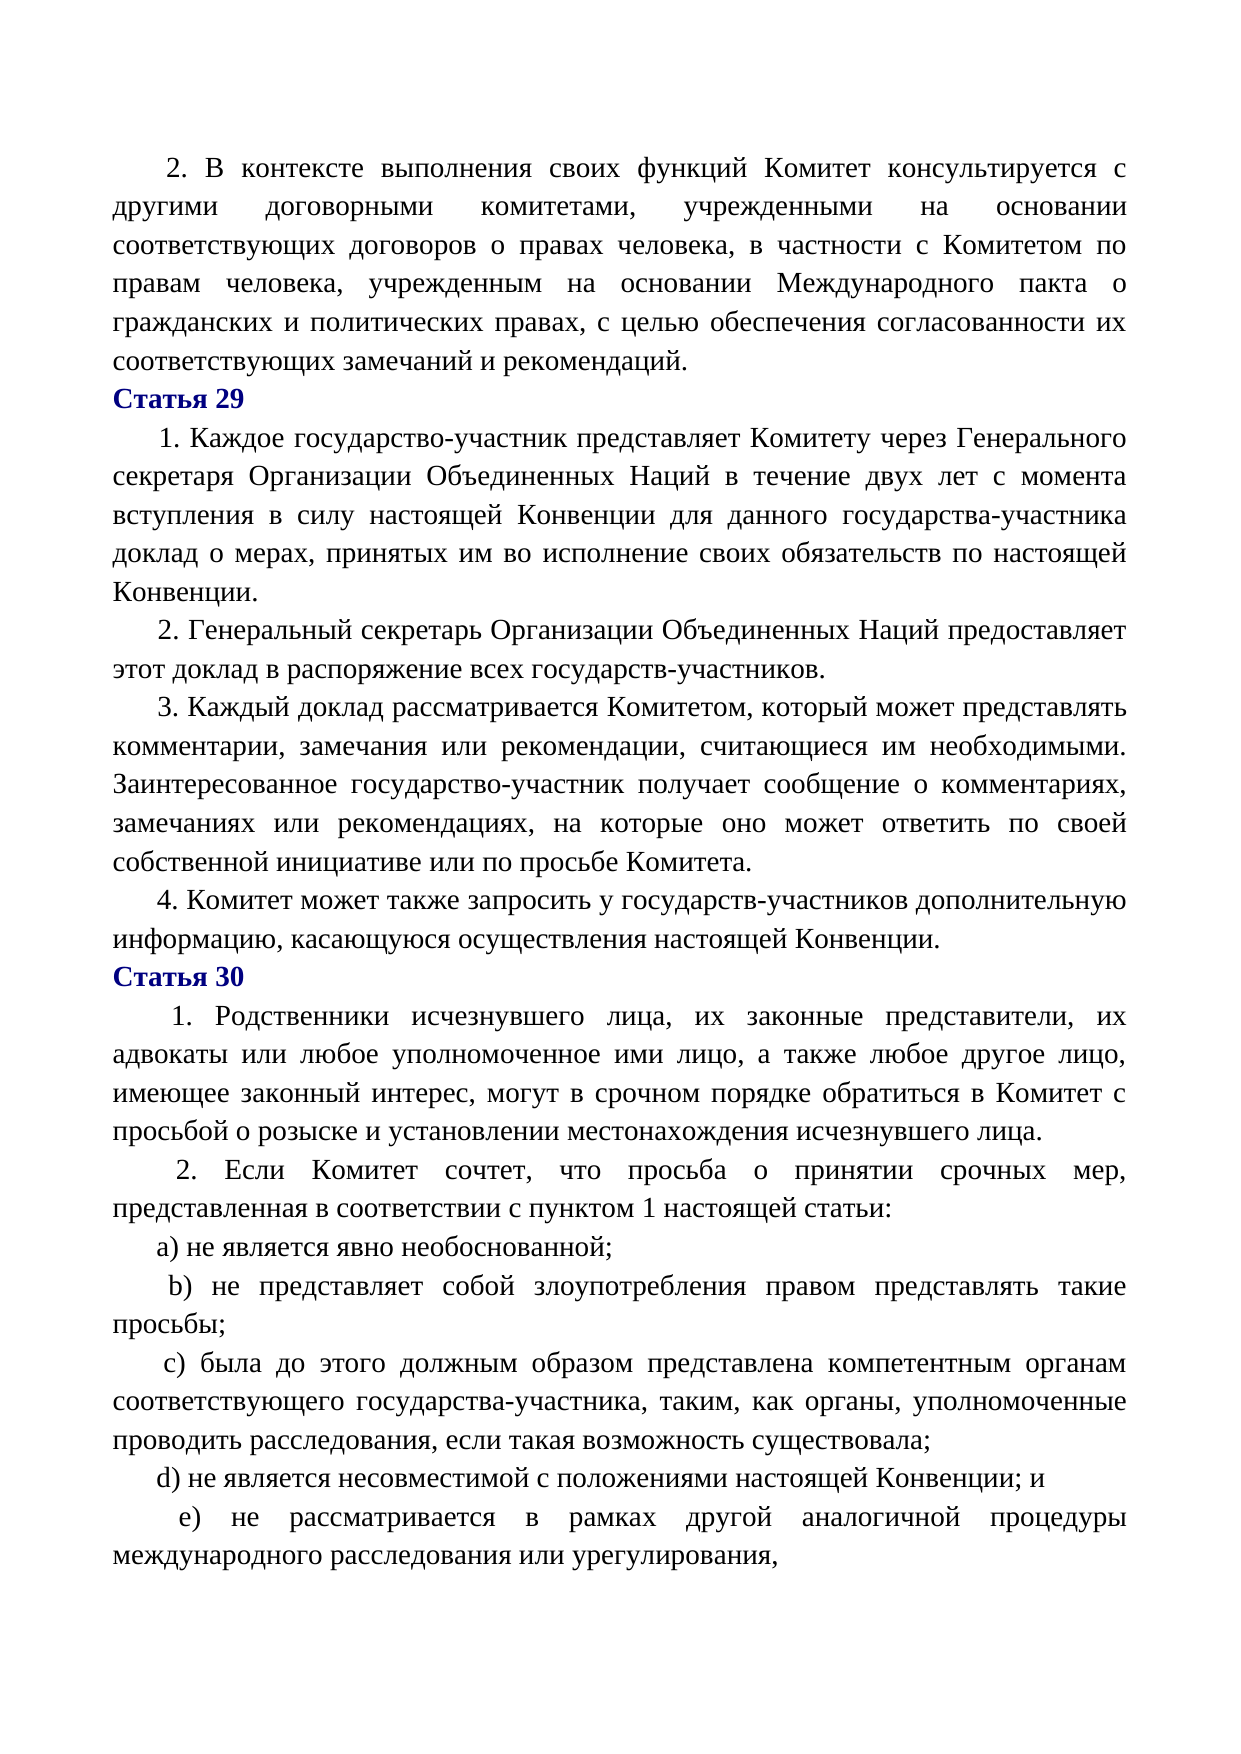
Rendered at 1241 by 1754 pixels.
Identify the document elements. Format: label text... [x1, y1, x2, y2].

text 1. Каждое государство-участник представляет Комитету через Генерального секретаря Организации Объединенных Наций в течение двух лет с момента вступления в силу настоящей Конвенции для данного государства-участника доклад о мерах, принятых им во исполнение своих обязательств по настоящей Конвенции. [112, 420, 1128, 607]
text 1. Родственники исчезнувшего лица, их законные представители, их адвокаты или любое уполномоченное ими лицо, а также любое другое лицо, имеющее законный интерес, могут в срочном порядке обратиться в Комитет с просьбой о розыске и установлении местонахождения исчезнувшего лица. [112, 998, 1128, 1147]
text 3. Каждый доклад рассматривается Комитетом, который может представлять комментарии, замечания или рекомендации, считающиеся им необходимыми. Заинтересованное государство-участник получает сообщение о комментариях, замечаниях или рекомендациях, на которые оно может ответить по своей собственной инициативе или по просьбе Комитета. [112, 689, 1128, 877]
text d) не является несовместимой с положениями настоящей Конвенции; и [112, 1460, 1128, 1494]
text b) не представляет собой злоупотребления правом представлять такие просьбы; [112, 1268, 1128, 1340]
text 2. Если Комитет сочтет, что просьба о принятии срочных мер, представленная в соответствии с пунктом 1 настоящей статьи: [112, 1152, 1128, 1224]
text c) была до этого должным образом представлена компетентным органам соответствующего государства-участника, таким, как органы, уполномоченные проводить расследования, если такая возможность существовала; [112, 1345, 1128, 1455]
text e) не рассматривается в рамках другой аналогичной процедуры международного расследования или урегулирования, [112, 1499, 1128, 1571]
text 4. Комитет может также запросить у государств-участников дополнительную информацию, касающуюся осуществления настоящей Конвенции. [112, 882, 1128, 954]
text 2. В контексте выполнения своих функций Комитет консультируется с другими договорными комитетами, учрежденными на основании соответствующих договоров о правах человека, в частности с Комитетом по правам человека, учрежденным на основании Международного пакта о гражданских и политических правах, с целью обеспечения согласованности их соответствующих замечаний и рекомендаций. [112, 150, 1128, 376]
text 2. Генеральный секретарь Организации Объединенных Наций предоставляет этот доклад в распоряжение всех государств-участников. [112, 612, 1128, 684]
text a) не является явно необоснованной; [112, 1229, 1128, 1263]
text Статья 29 [112, 381, 1128, 415]
text Статья 30 [112, 959, 1128, 993]
